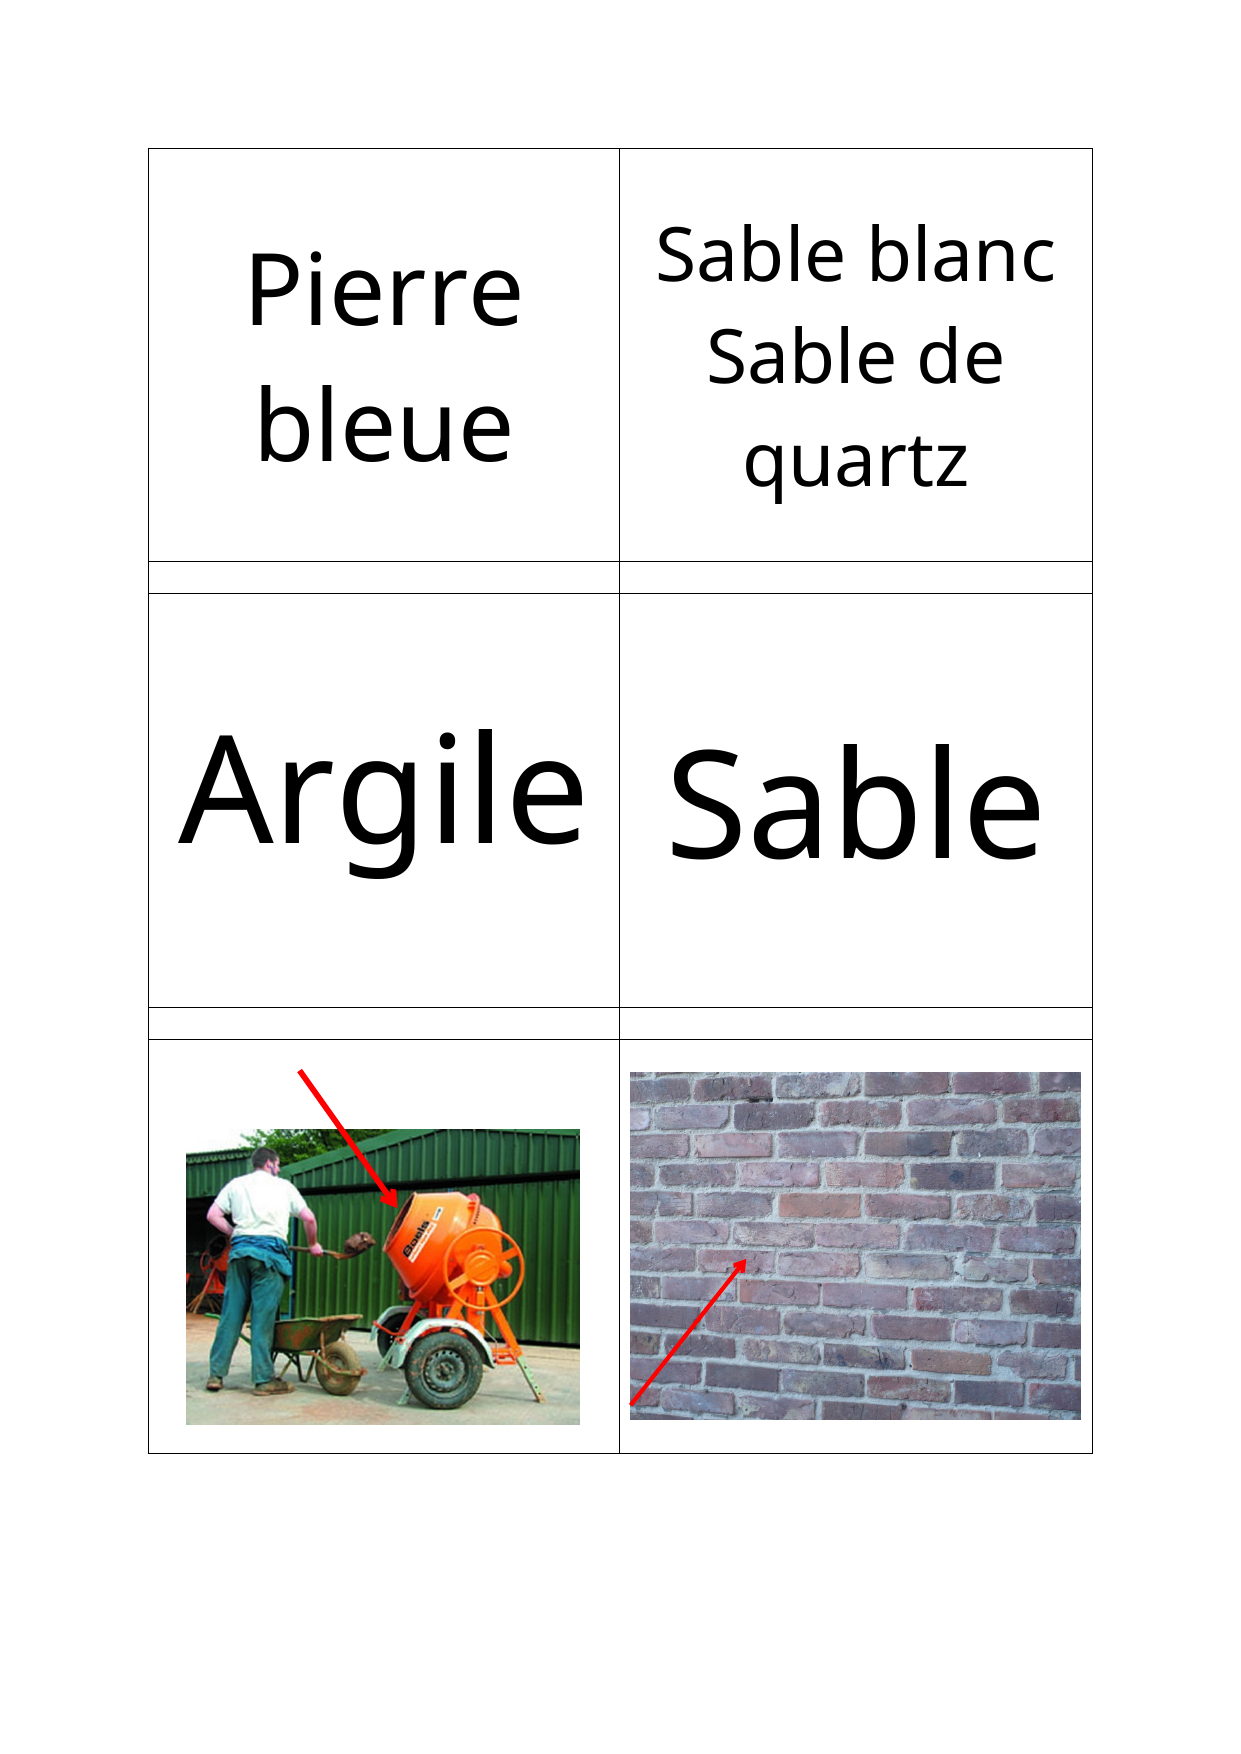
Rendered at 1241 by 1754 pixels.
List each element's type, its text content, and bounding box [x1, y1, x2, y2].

picture [630, 1072, 1081, 1420]
table_cell Sable blanc Sable de quartz [620, 149, 1092, 561]
table_cell Argile [149, 594, 619, 1007]
picture [186, 1129, 580, 1425]
table_cell [620, 562, 1092, 593]
table_cell [620, 1040, 1092, 1452]
table_cell [149, 1040, 619, 1452]
table_cell Sable [620, 594, 1092, 1007]
table_cell [620, 1008, 1092, 1039]
table_cell Pierre bleue [149, 149, 619, 561]
table_cell [149, 562, 619, 593]
table_cell [149, 1008, 619, 1039]
